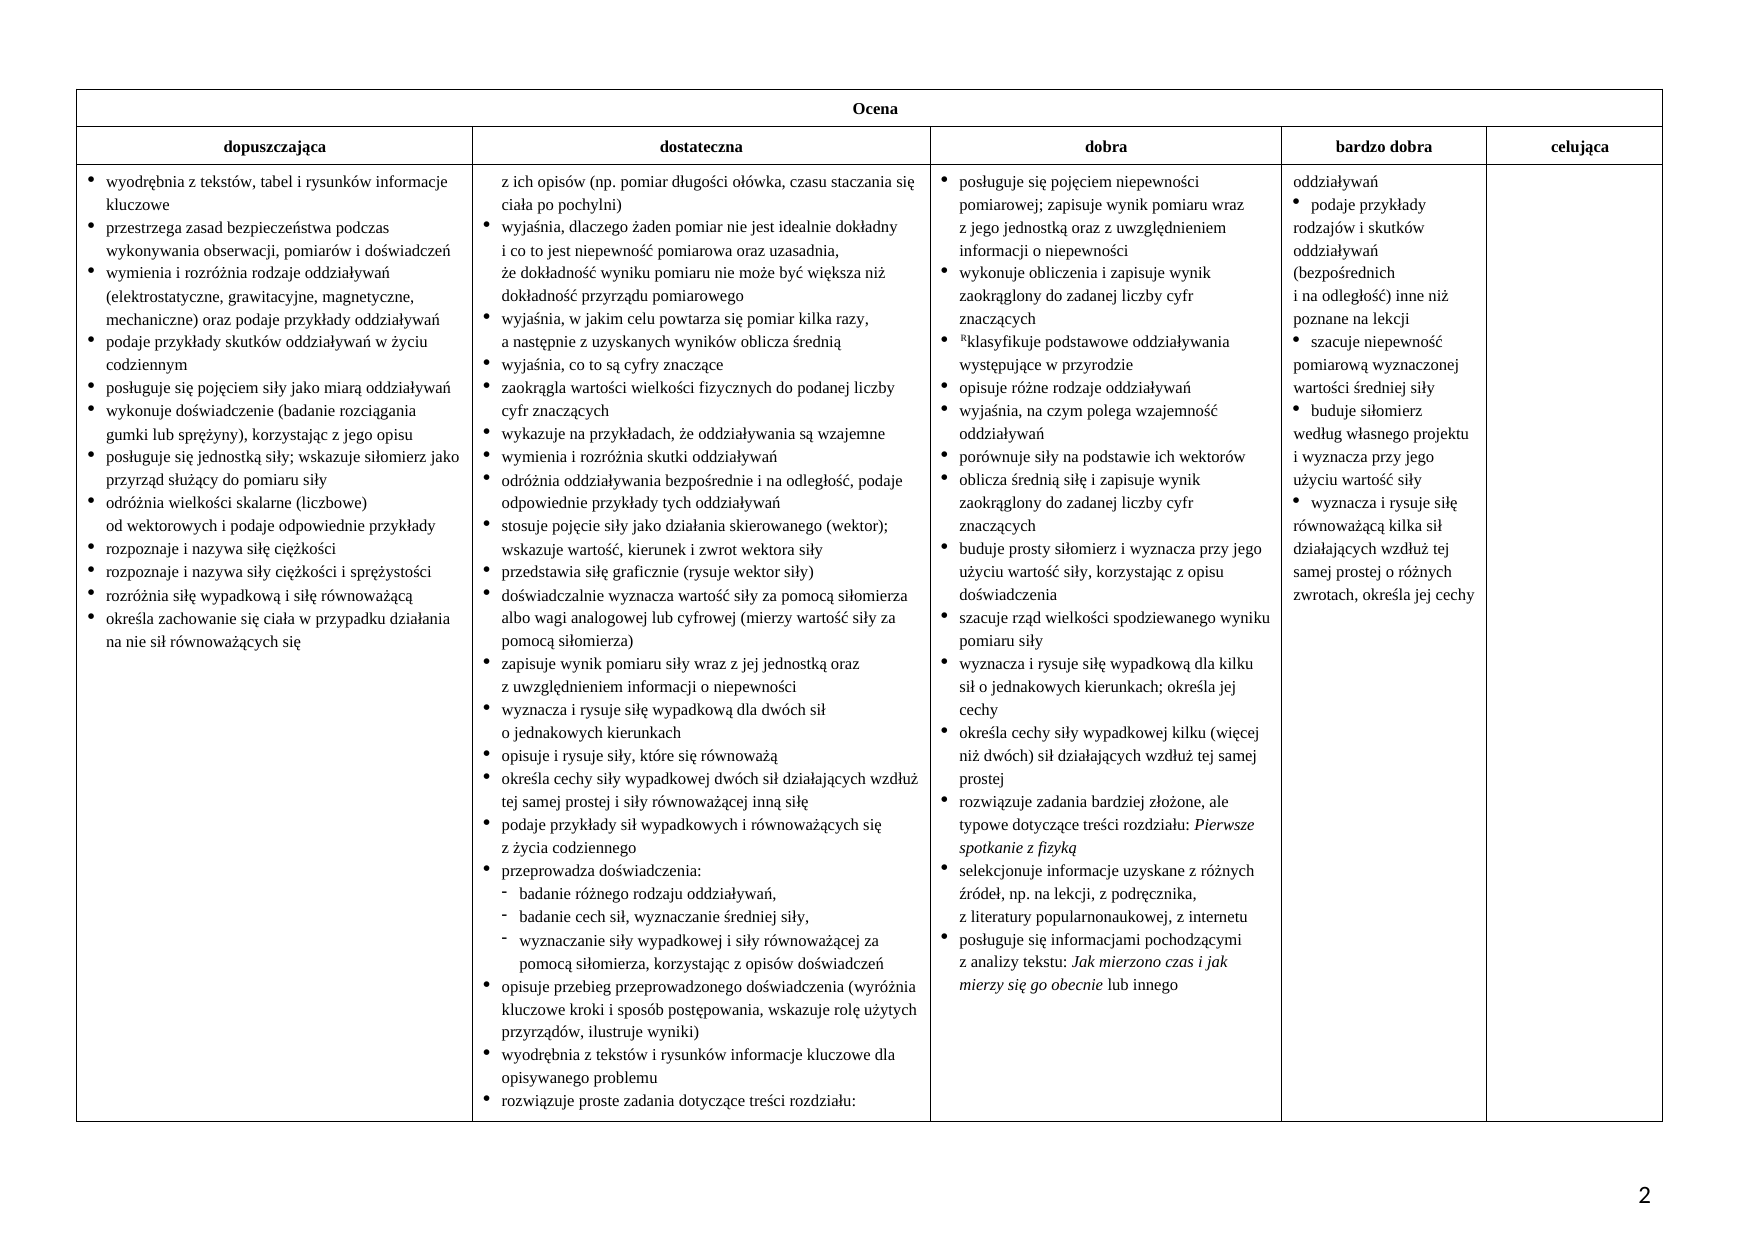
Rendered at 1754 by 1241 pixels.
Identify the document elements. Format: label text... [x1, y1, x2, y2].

table_header Ocena [77, 90, 1662, 126]
table_cell bardzo dobra [1282, 127, 1486, 164]
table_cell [473, 165, 930, 1121]
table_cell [1487, 165, 1662, 1121]
table_cell dostateczna [473, 127, 930, 164]
table_cell dopuszczająca [77, 127, 472, 164]
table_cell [931, 165, 1281, 1121]
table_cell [1282, 165, 1486, 1121]
table_cell dobra [931, 127, 1281, 164]
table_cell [77, 165, 472, 1121]
table_cell celująca [1487, 127, 1662, 164]
